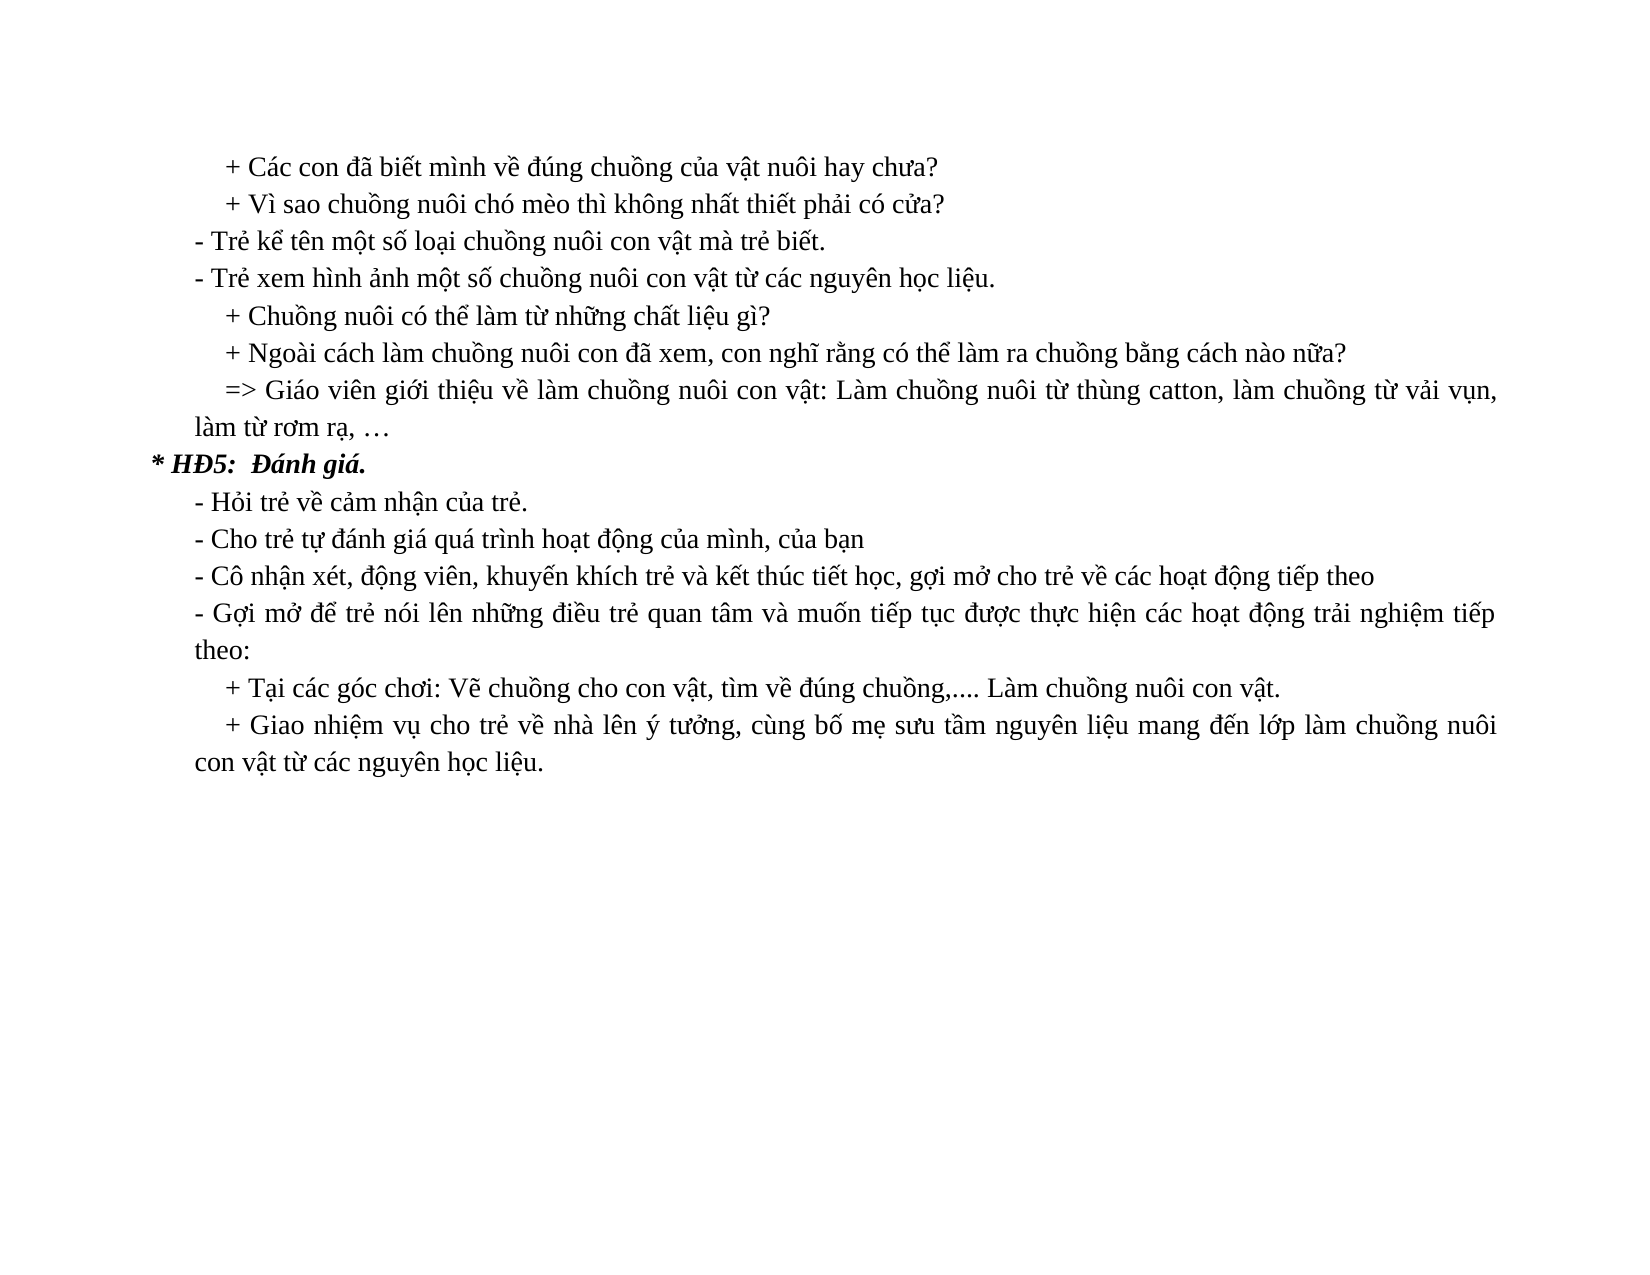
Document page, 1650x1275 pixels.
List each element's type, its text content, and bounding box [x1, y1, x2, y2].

text + Vì sao chuồng nuôi chó mèo thì không nhất thiết phải có cửa? [194, 187, 1500, 219]
text * HĐ5: Đánh giá. [150, 447, 1500, 480]
text - Gợi mở để trẻ nói lên những điều trẻ quan tâm và muốn tiếp tục được thực hiện các hoạt động trải nghiệm tiếp theo: [194, 596, 1500, 666]
text + Giao nhiệm vụ cho trẻ về nhà lên ý tưởng, cùng bố mẹ sưu tầm nguyên liệu mang đến lớp làm chuồng nuôi con vật từ các nguyên học liệu. [194, 708, 1500, 777]
text - Trẻ kể tên một số loại chuồng nuôi con vật mà trẻ biết. [194, 224, 1500, 257]
text + Các con đã biết mình về đúng chuồng của vật nuôi hay chưa? [194, 150, 1500, 182]
text - Trẻ xem hình ảnh một số chuồng nuôi con vật từ các nguyên học liệu. [194, 262, 1500, 294]
text - Cho trẻ tự đánh giá quá trình hoạt động của mình, của bạn [194, 522, 1500, 554]
text + Tại các góc chơi: Vẽ chuồng cho con vật, tìm về đúng chuồng,.... Làm chuồng nuôi con vật. [194, 671, 1500, 703]
text => Giáo viên giới thiệu về làm chuồng nuôi con vật: Làm chuồng nuôi từ thùng catton, làm chuồng từ vải vụn, làm từ rơm rạ, … [194, 373, 1500, 443]
text - Cô nhận xét, động viên, khuyến khích trẻ và kết thúc tiết học, gợi mở cho trẻ về các hoạt động tiếp theo [194, 559, 1500, 591]
text + Chuồng nuôi có thể làm từ những chất liệu gì? [194, 299, 1500, 331]
text - Hỏi trẻ về cảm nhận của trẻ. [194, 485, 1500, 517]
text + Ngoài cách làm chuồng nuôi con đã xem, con nghĩ rằng có thể làm ra chuồng bằng cách nào nữa? [194, 336, 1500, 368]
